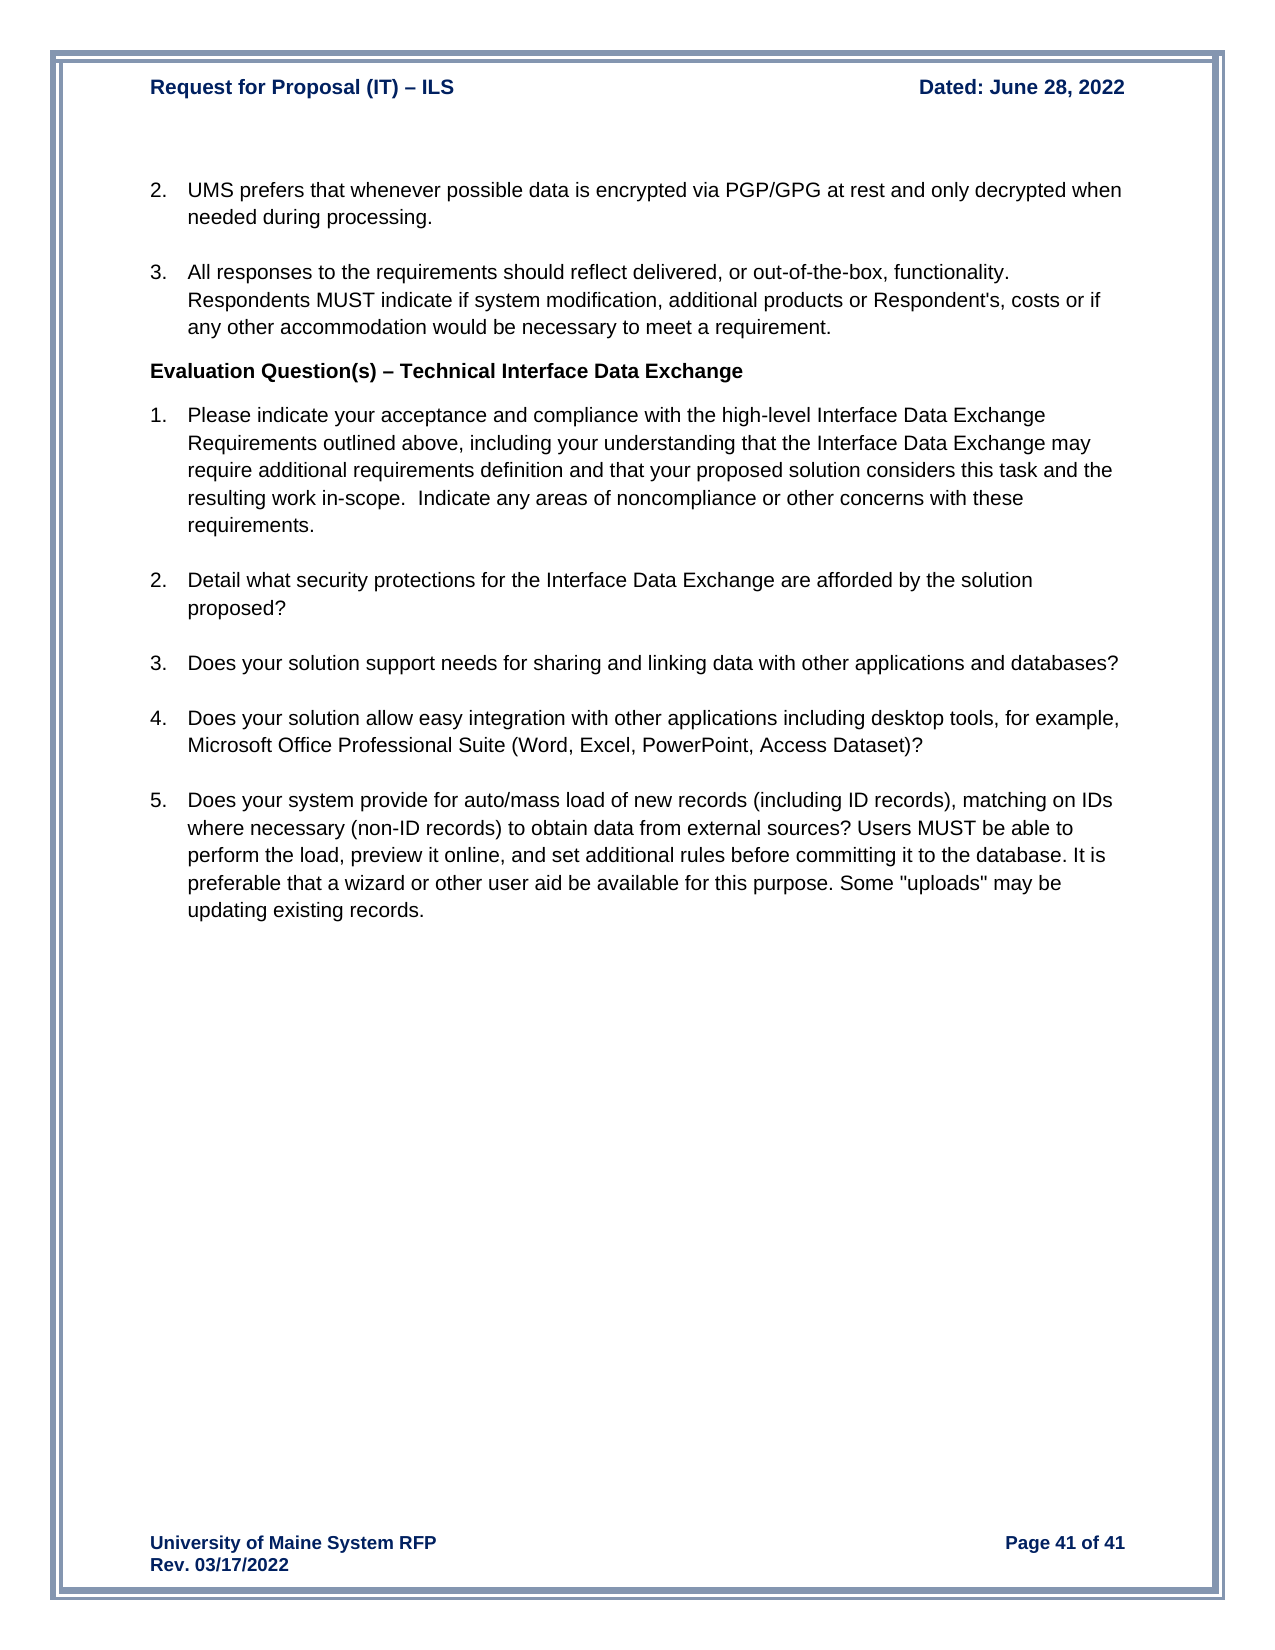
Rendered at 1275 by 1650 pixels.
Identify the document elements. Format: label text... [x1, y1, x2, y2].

text Evaluation Question(s) – Technical Interface Data Exchange [150, 359, 1125, 383]
list Detail what security protections for the Interface Data Exchange are afforded by the solution proposed? [150, 568, 1125, 620]
list Does your system provide for auto/mass load of new records (including ID records), matching on IDs where necessary (non-ID records) to obtain data from external sources? Users MUST be able to perform the load, preview it online, and set additional rules before committing it to the database. It is preferable that a wizard or other user aid be available for this purpose. Some "uploads" may be updating existing records. [150, 788, 1125, 922]
list All responses to the requirements should reflect delivered, or out-of-the-box, functionality. Respondents MUST indicate if system modification, additional products or Respondent's, costs or if any other accommodation would be necessary to meet a requirement. [150, 260, 1125, 339]
list Does your solution support needs for sharing and linking data with other applications and databases? [150, 651, 1125, 675]
list Please indicate your acceptance and compliance with the high-level Interface Data Exchange Requirements outlined above, including your understanding that the Interface Data Exchange may require additional requirements definition and that your proposed solution considers this task and the resulting work in-scope. Indicate any areas of noncompliance or other concerns with these requirements. [150, 403, 1125, 537]
list UMS prefers that whenever possible data is encrypted via PGP/GPG at rest and only decrypted when needed during processing. [150, 177, 1125, 229]
list Does your solution allow easy integration with other applications including desktop tools, for example, Microsoft Office Professional Suite (Word, Excel, PowerPoint, Access Dataset)? [150, 706, 1125, 757]
